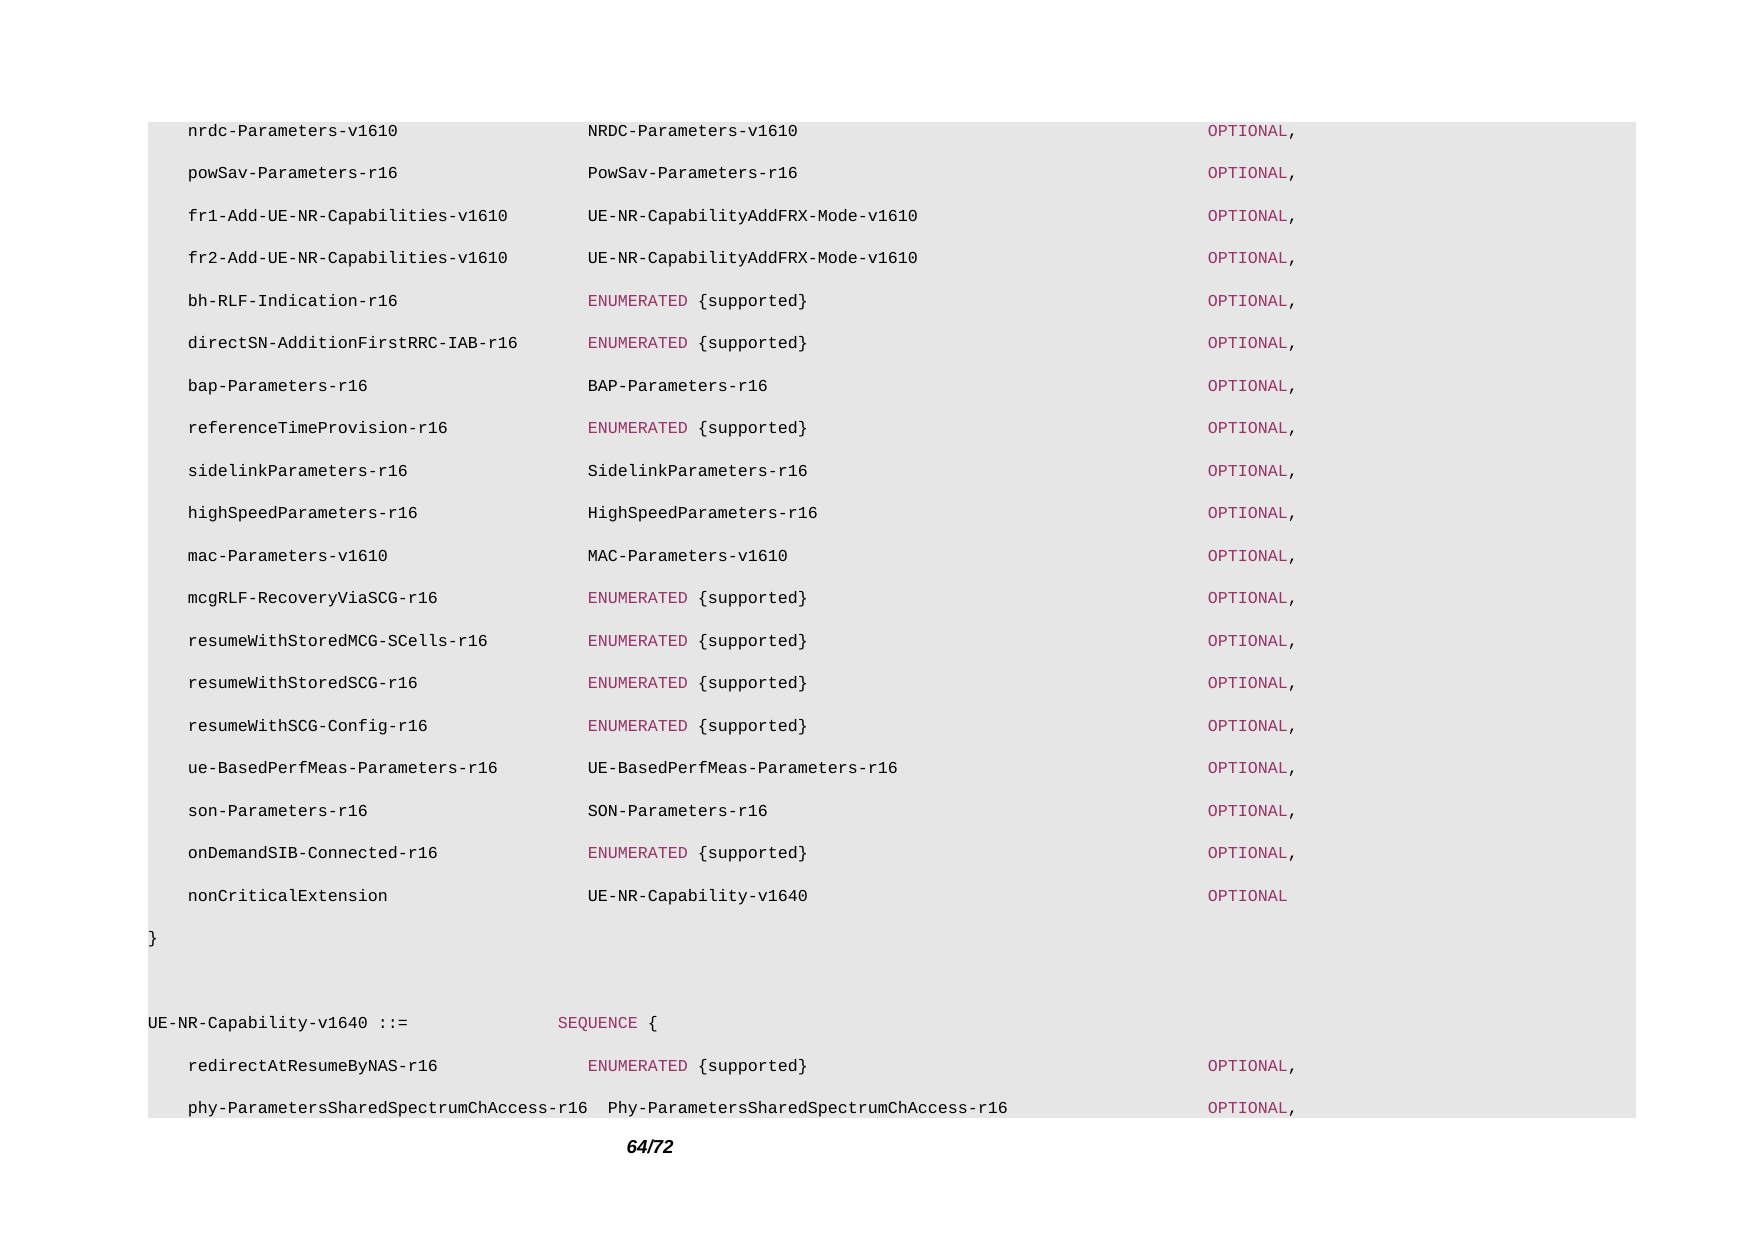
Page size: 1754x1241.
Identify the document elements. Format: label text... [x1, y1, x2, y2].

text redirectAtResumeByNAS-r16 ENUMERATED {supported} OPTIONAL, [148, 1057, 1636, 1076]
text UE-NR-Capability-v1640 ::= SEQUENCE { [148, 1014, 1636, 1033]
text sidelinkParameters-r16 SidelinkParameters-r16 OPTIONAL, [148, 462, 1636, 481]
text phy-ParametersSharedSpectrumChAccess-r16 Phy-ParametersSharedSpectrumChAccess-r16 OPTIONAL, [148, 1099, 1636, 1118]
text mac-Parameters-v1610 MAC-Parameters-v1610 OPTIONAL, [148, 547, 1636, 566]
text nonCriticalExtension UE-NR-Capability-v1640 OPTIONAL [148, 887, 1636, 906]
text directSN-AdditionFirstRRC-IAB-r16 ENUMERATED {supported} OPTIONAL, [148, 334, 1636, 353]
text bh-RLF-Indication-r16 ENUMERATED {supported} OPTIONAL, [148, 292, 1636, 311]
text fr1-Add-UE-NR-Capabilities-v1610 UE-NR-CapabilityAddFRX-Mode-v1610 OPTIONAL, [148, 207, 1636, 226]
text onDemandSIB-Connected-r16 ENUMERATED {supported} OPTIONAL, [148, 844, 1636, 863]
text resumeWithStoredSCG-r16 ENUMERATED {supported} OPTIONAL, [148, 674, 1636, 693]
text bap-Parameters-r16 BAP-Parameters-r16 OPTIONAL, [148, 377, 1636, 396]
text referenceTimeProvision-r16 ENUMERATED {supported} OPTIONAL, [148, 419, 1636, 438]
text fr2-Add-UE-NR-Capabilities-v1610 UE-NR-CapabilityAddFRX-Mode-v1610 OPTIONAL, [148, 249, 1636, 268]
text nrdc-Parameters-v1610 NRDC-Parameters-v1610 OPTIONAL, [148, 122, 1636, 141]
text resumeWithSCG-Config-r16 ENUMERATED {supported} OPTIONAL, [148, 717, 1636, 736]
text son-Parameters-r16 SON-Parameters-r16 OPTIONAL, [148, 802, 1636, 821]
text } [148, 929, 1636, 948]
text ue-BasedPerfMeas-Parameters-r16 UE-BasedPerfMeas-Parameters-r16 OPTIONAL, [148, 759, 1636, 778]
text powSav-Parameters-r16 PowSav-Parameters-r16 OPTIONAL, [148, 164, 1636, 183]
text highSpeedParameters-r16 HighSpeedParameters-r16 OPTIONAL, [148, 504, 1636, 523]
text mcgRLF-RecoveryViaSCG-r16 ENUMERATED {supported} OPTIONAL, [148, 589, 1636, 608]
text resumeWithStoredMCG-SCells-r16 ENUMERATED {supported} OPTIONAL, [148, 632, 1636, 651]
